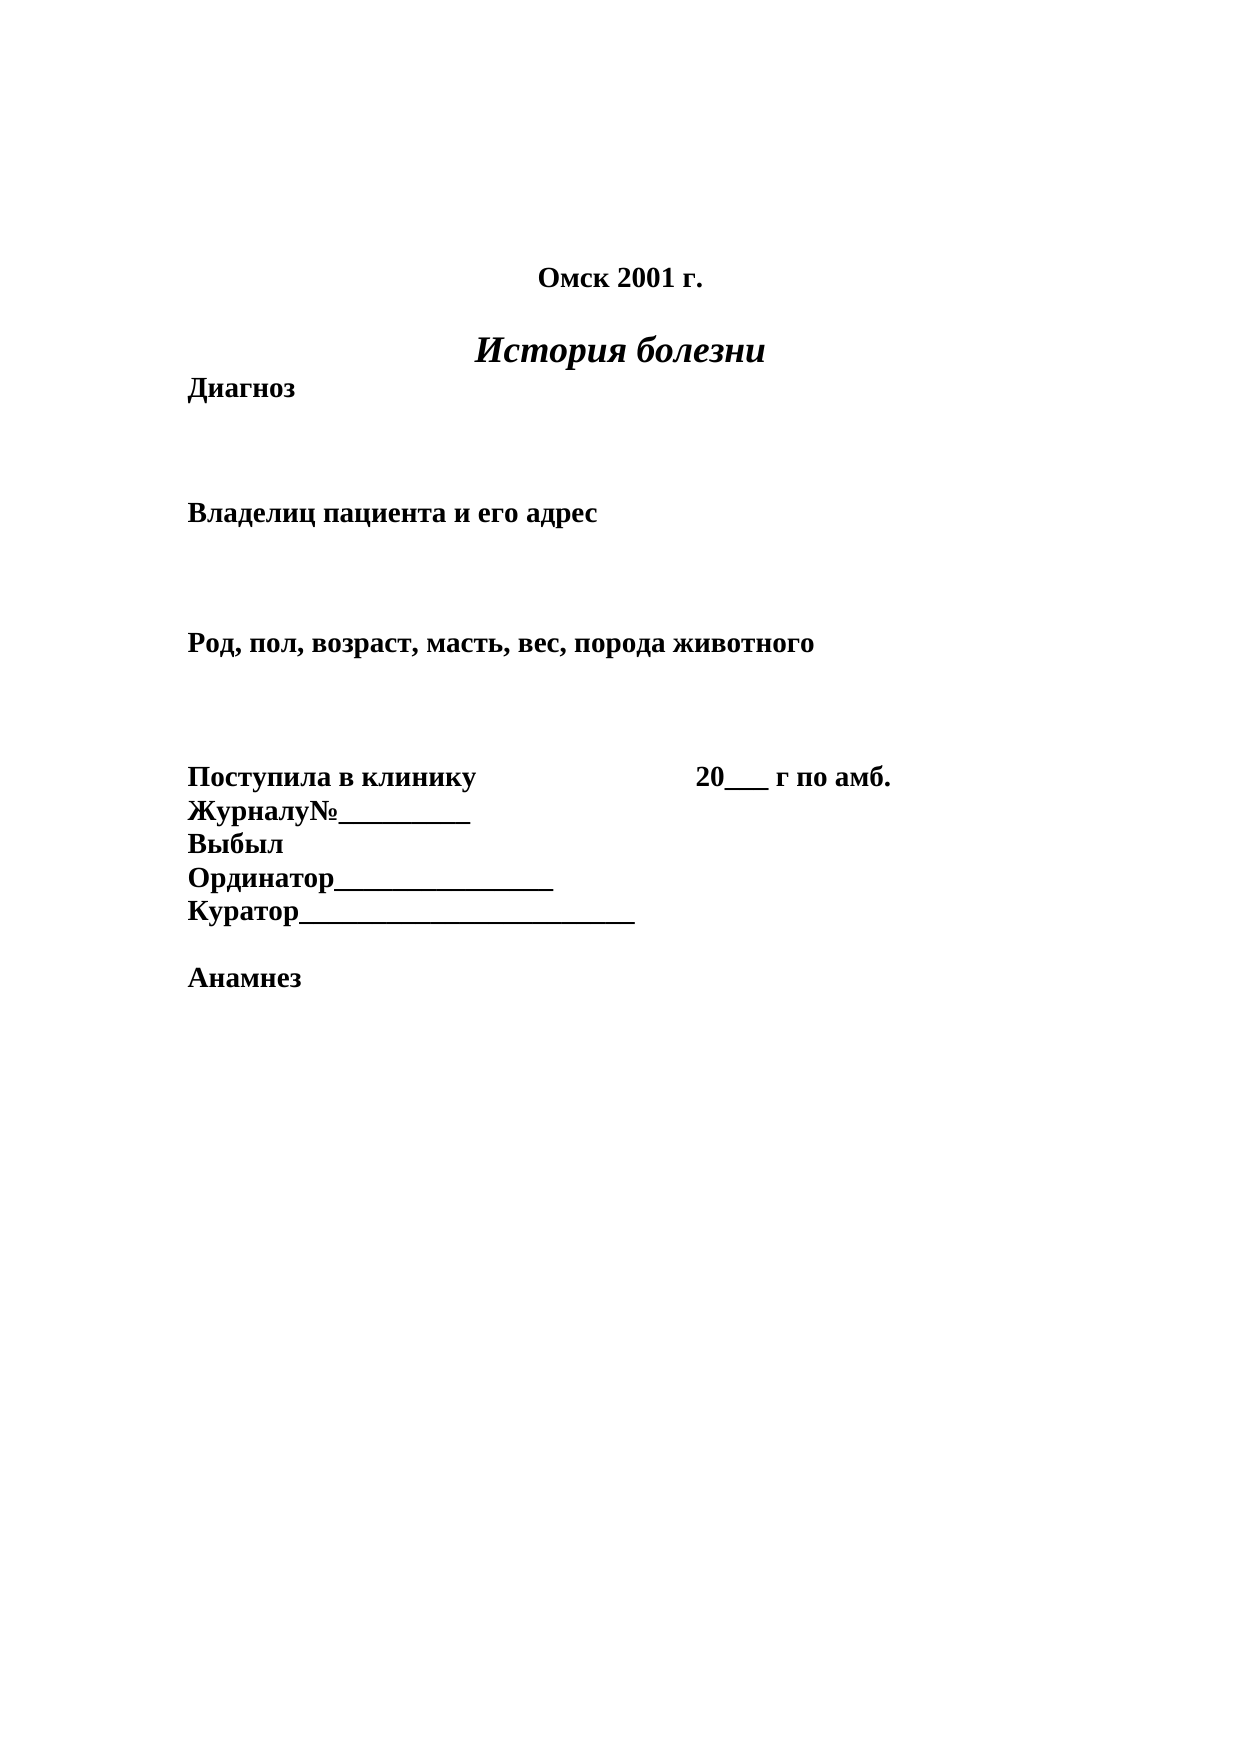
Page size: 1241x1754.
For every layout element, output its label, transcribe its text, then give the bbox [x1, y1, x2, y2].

text Ординатор_______________ Куратор_______________________ [187, 860, 1053, 927]
text Поступила в клинику 20___ г по амб. Журналу№_________ [187, 759, 1053, 826]
subtitle История болезни [187, 327, 1053, 370]
text Анамнез [187, 960, 1053, 994]
text Диагноз [187, 370, 1053, 404]
text Омск 2001 г. [187, 260, 1053, 294]
text Род, пол, возраст, масть, вес, порода животного [187, 625, 1053, 658]
text Выбыл [187, 826, 1053, 860]
text Владелиц пациента и его адрес [187, 495, 1053, 529]
